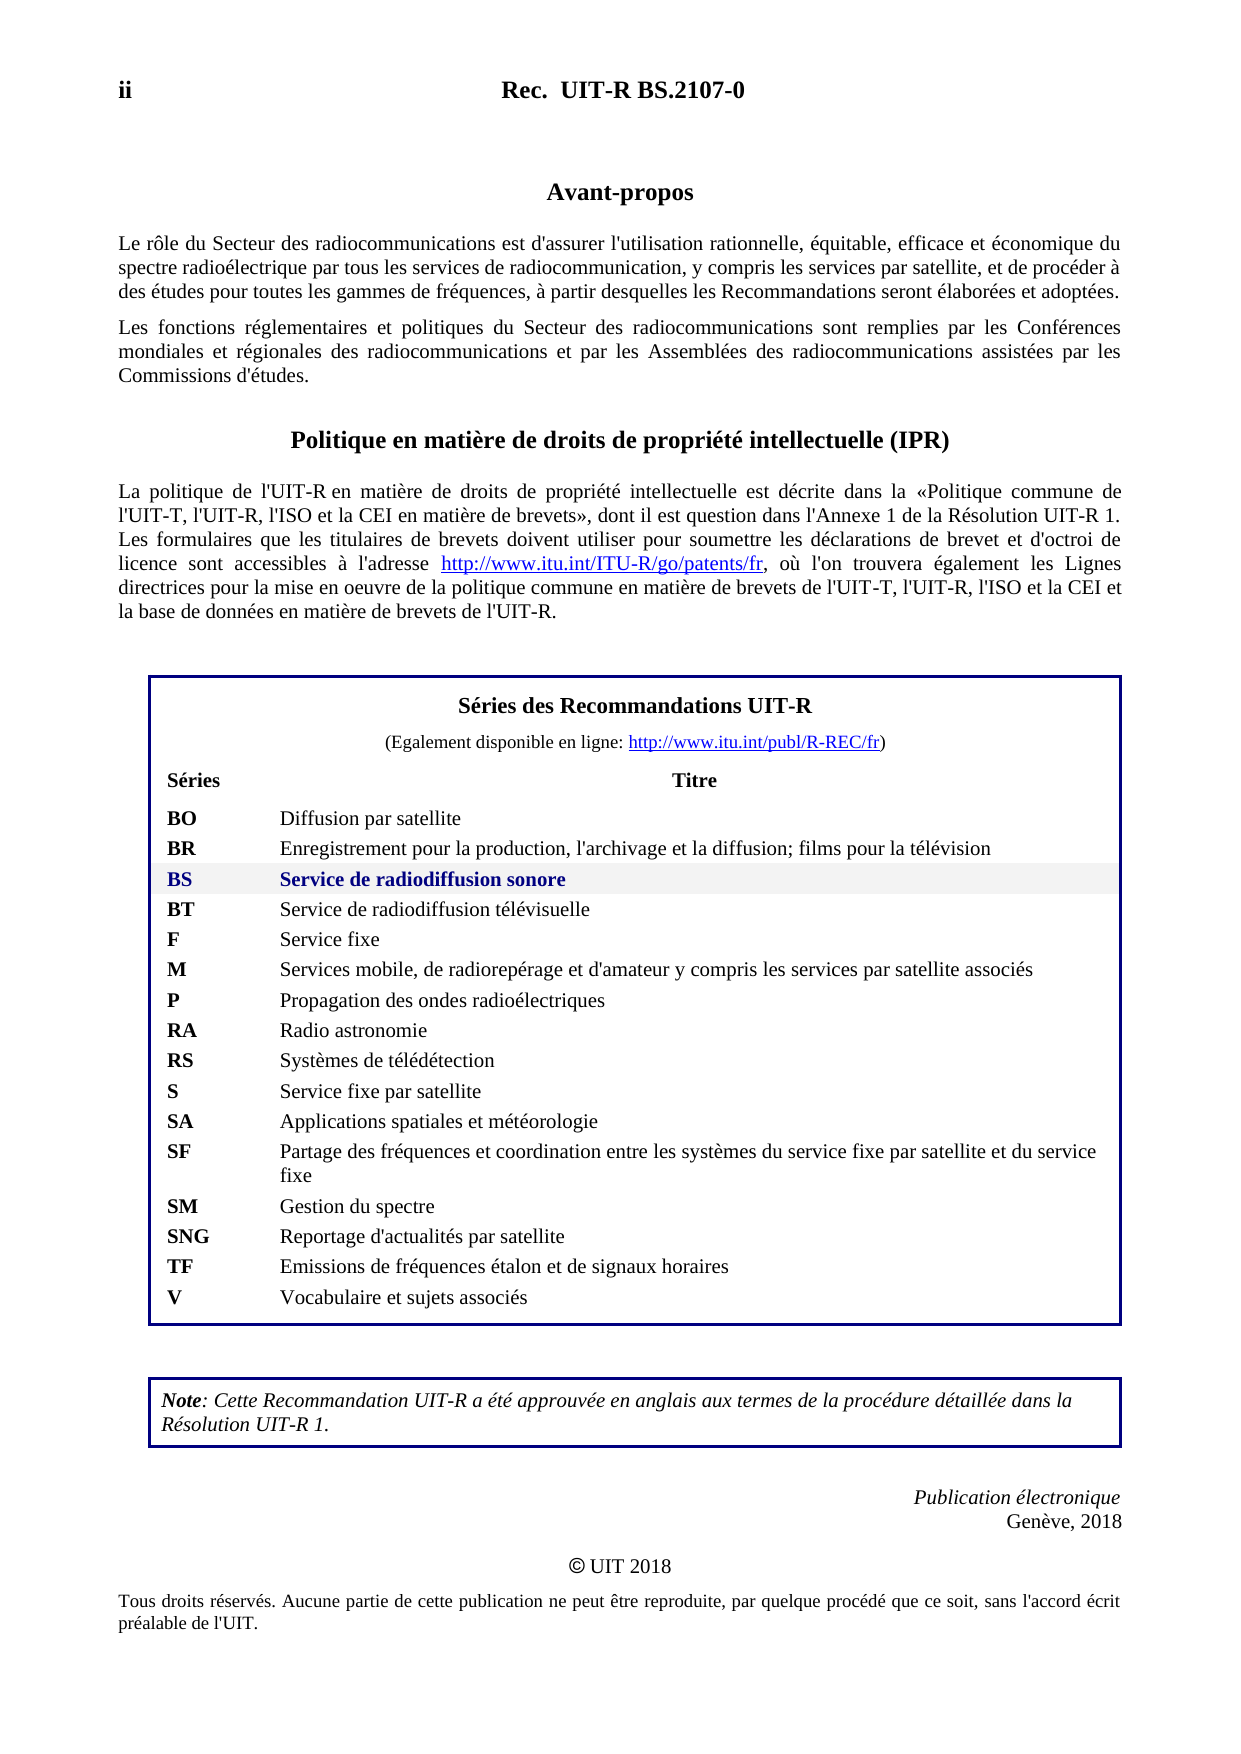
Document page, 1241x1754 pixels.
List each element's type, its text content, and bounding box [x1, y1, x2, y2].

text Les fonctions réglementaires et politiques du Secteur des radiocommunications sont remplies par les Conférences mondiales et régionales des radiocommunications et par les Assemblées des radiocommunications assistées par les Commissions d'études. [118, 315, 1122, 387]
table_cell SA [151, 1106, 268, 1136]
table_cell BO [151, 803, 268, 833]
table_cell SF [151, 1136, 268, 1191]
table_cell P [151, 985, 268, 1015]
table_cell Reportage d'actualités par satellite [268, 1221, 1119, 1251]
text Avant-propos [118, 177, 1122, 206]
table_cell Service fixe par satellite [268, 1076, 1119, 1106]
table_cell Systèmes de télédétection [268, 1045, 1119, 1076]
table_cell BR [151, 833, 268, 863]
table_cell Applications spatiales et météorologie [268, 1106, 1119, 1136]
text Tous droits réservés. Aucune partie de cette publication ne peut être reproduite, par quelque procédé que ce soit, sans l'accord écrit préalable de l'UIT. [118, 1590, 1122, 1633]
table_cell RS [151, 1045, 268, 1076]
text Publication électronique [118, 1484, 1122, 1509]
table_cell SNG [151, 1221, 268, 1251]
subtitle Politique en matière de droits de propriété intellectuelle (IPR) [118, 425, 1122, 454]
table_cell Propagation des ondes radioélectriques [268, 985, 1119, 1015]
table_cell Séries [151, 759, 268, 803]
table_cell SM [151, 1191, 268, 1221]
table_cell Service de radiodiffusion télévisuelle [268, 894, 1119, 924]
table_cell RA [151, 1015, 268, 1045]
table_cell Diffusion par satellite [268, 803, 1119, 833]
table_header Séries des Recommandations UIT-R (Egalement disponible en ligne: http://www.itu.int/publ/R-REC/fr) [151, 678, 1119, 759]
table_cell M [151, 954, 268, 984]
text UIT 2018 [118, 1553, 1122, 1578]
table_cell S [151, 1076, 268, 1106]
table_cell F [151, 924, 268, 954]
text Le rôle du Secteur des radiocommunications est d'assurer l'utilisation rationnelle, équitable, efficace et économique du spectre radioélectrique par tous les services de radiocommunication, y compris les services par satellite, et de procéder à des études pour toutes les gammes de fréquences, à partir desquelles les Recommandations seront élaborées et adoptées. [118, 231, 1122, 303]
table_cell Vocabulaire et sujets associés [268, 1281, 1119, 1323]
table_cell TF [151, 1251, 268, 1281]
table_cell Titre [268, 759, 1119, 803]
table_cell Partage des fréquences et coordination entre les systèmes du service fixe par satellite et du service fixe [268, 1136, 1119, 1191]
table_cell Service de radiodiffusion sonore [268, 863, 1119, 894]
table_header Note: Cette Recommandation UIT-R a été approuvée en anglais aux termes de la procédure détaillée dans la Résolution UIT-R 1. [151, 1380, 1119, 1445]
table_cell BS [151, 863, 268, 894]
text Genève, 2018 [118, 1509, 1122, 1533]
table_cell Services mobile, de radiorepérage et d'amateur y compris les services par satellite associés [268, 954, 1119, 984]
table_cell BT [151, 894, 268, 924]
table_cell V [151, 1281, 268, 1323]
table_cell Enregistrement pour la production, l'archivage et la diffusion; films pour la télévision [268, 833, 1119, 863]
text La politique de l'UIT-R en matière de droits de propriété intellectuelle est décrite dans la «Politique commune de l'UIT-T, l'UIT-R, l'ISO et la CEI en matière de brevets», dont il est question dans l'Annexe 1 de la Résolution UIT-R 1. Les formulaires que les titulaires de brevets doivent utiliser pour soumettre les déclarations de brevet et d'octroi de licence sont accessibles à l'adresse http://www.itu.int/ITU-R/go/patents/fr, où l'on trouvera également les Lignes directrices pour la mise en oeuvre de la politique commune en matière de brevets de l'UIT-T, l'UIT-R, l'ISO et la CEI et la base de données en matière de brevets de l'UIT-R. [118, 479, 1122, 623]
table_cell Radio astronomie [268, 1015, 1119, 1045]
table_cell Service fixe [268, 924, 1119, 954]
table_cell Gestion du spectre [268, 1191, 1119, 1221]
table_cell Emissions de fréquences étalon et de signaux horaires [268, 1251, 1119, 1281]
